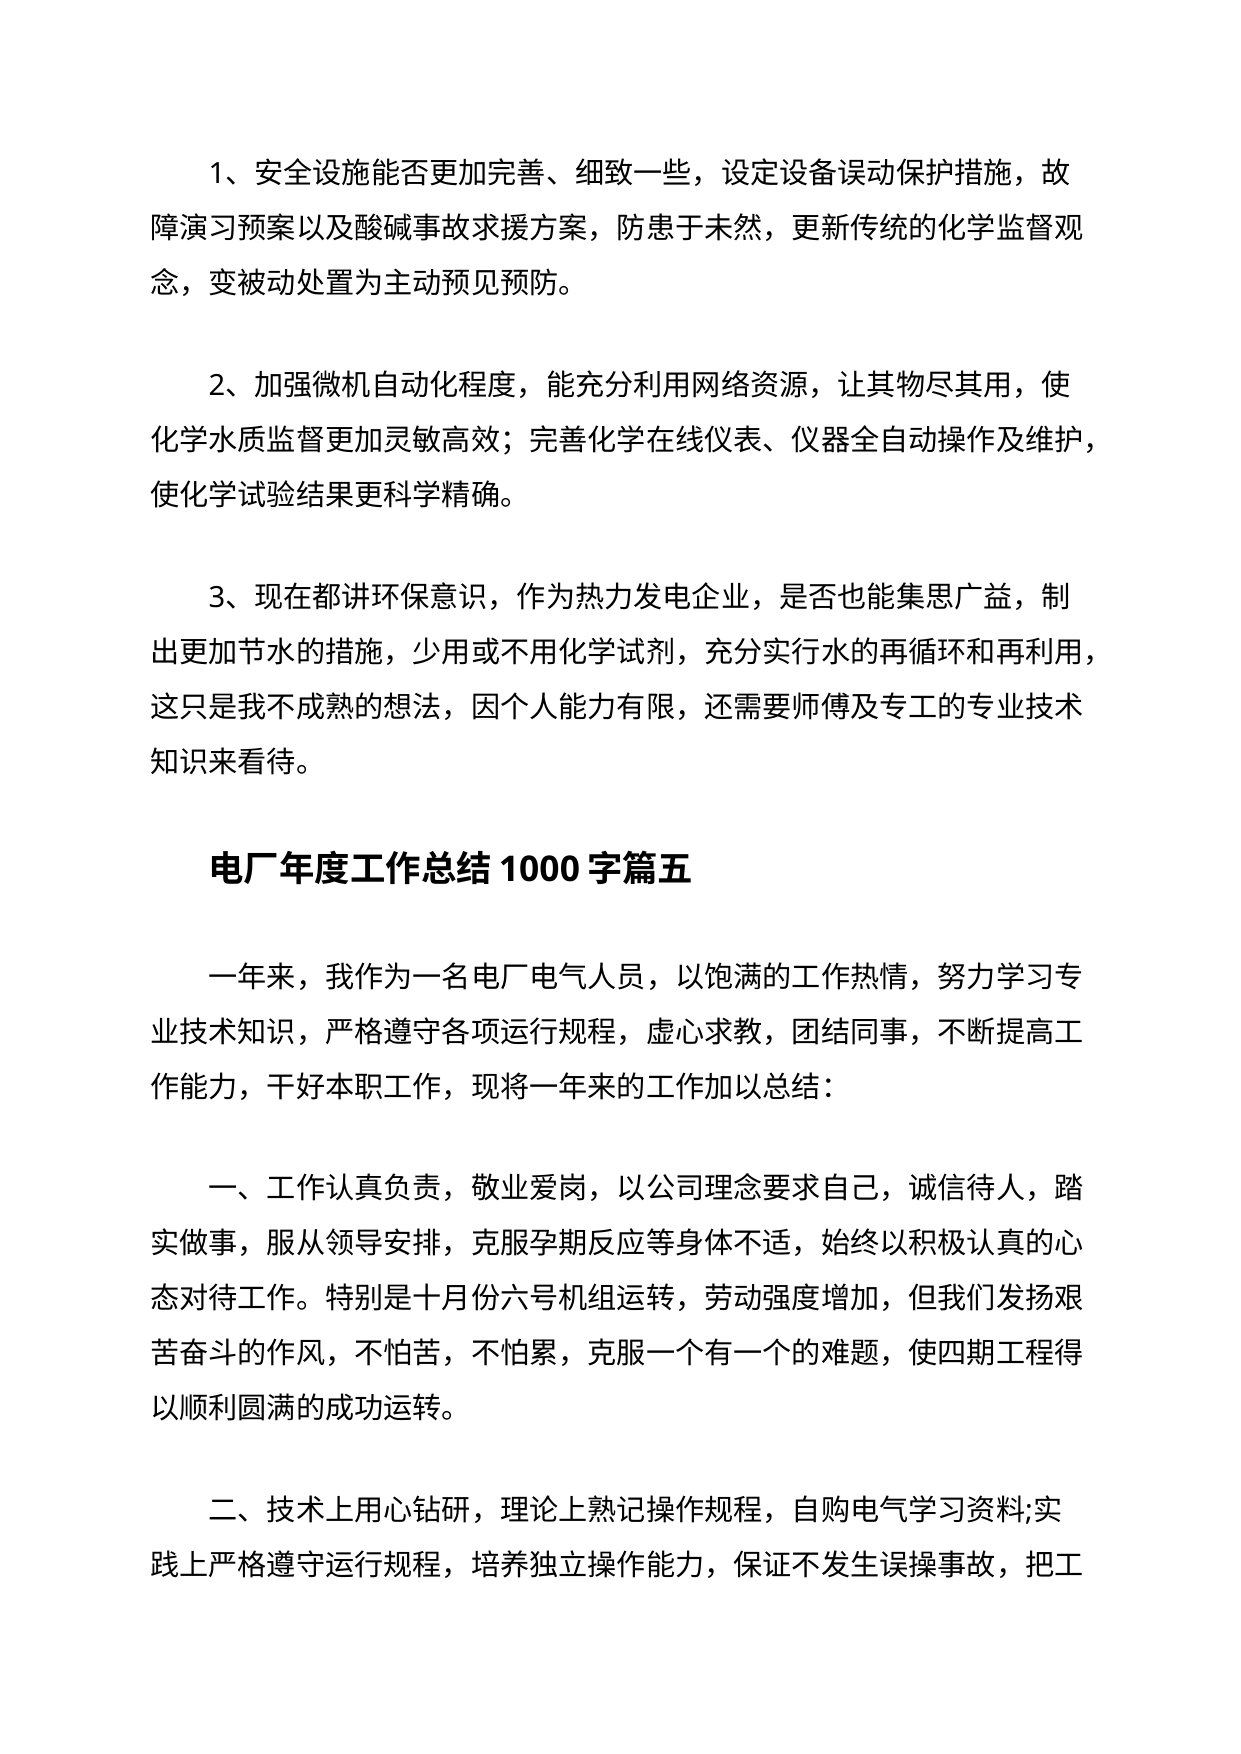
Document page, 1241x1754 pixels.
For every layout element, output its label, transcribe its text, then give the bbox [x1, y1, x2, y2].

text 3、现在都讲环保意识，作为热力发电企业，是否也能集思广益，制出更加节水的措施，少用或不用化学试剂，充分实行水的再循环和再利用，这只是我不成熟的想法，因个人能力有限，还需要师傅及专工的专业技术知识来看待。 [150, 573, 1090, 780]
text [150, 1486, 1090, 1584]
text 1、安全设施能否更加完善、细致一些，设定设备误动保护措施，故障演习预案以及酸碱事故求援方案，防患于未然，更新传统的化学监督观念，变被动处置为主动预见预防。 [150, 150, 1090, 302]
text 一年来，我作为一名电厂电气人员，以饱满的工作热情，努力学习专业技术知识，严格遵守各项运行规程，虚心求教，团结同事，不断提高工作能力，干好本职工作，现将一年来的工作加以总结： [150, 953, 1090, 1106]
text 2、加强微机自动化程度，能充分利用网络资源，让其物尽其用，使化学水质监督更加灵敏高效；完善化学在线仪表、仪器全自动操作及维护，使化学试验结果更科学精确。 [150, 362, 1090, 514]
text 电厂年度工作总结1000字篇五 [150, 840, 1090, 891]
text 一、工作认真负责，敬业爱岗，以公司理念要求自己，诚信待人，踏实做事，服从领导安排，克服孕期反应等身体不适，始终以积极认真的心态对待工作。特别是十月份六号机组运转，劳动强度增加，但我们发扬艰苦奋斗的作风，不怕苦，不怕累，克服一个有一个的难题，使四期工程得以顺利圆满的成功运转。 [150, 1165, 1090, 1427]
